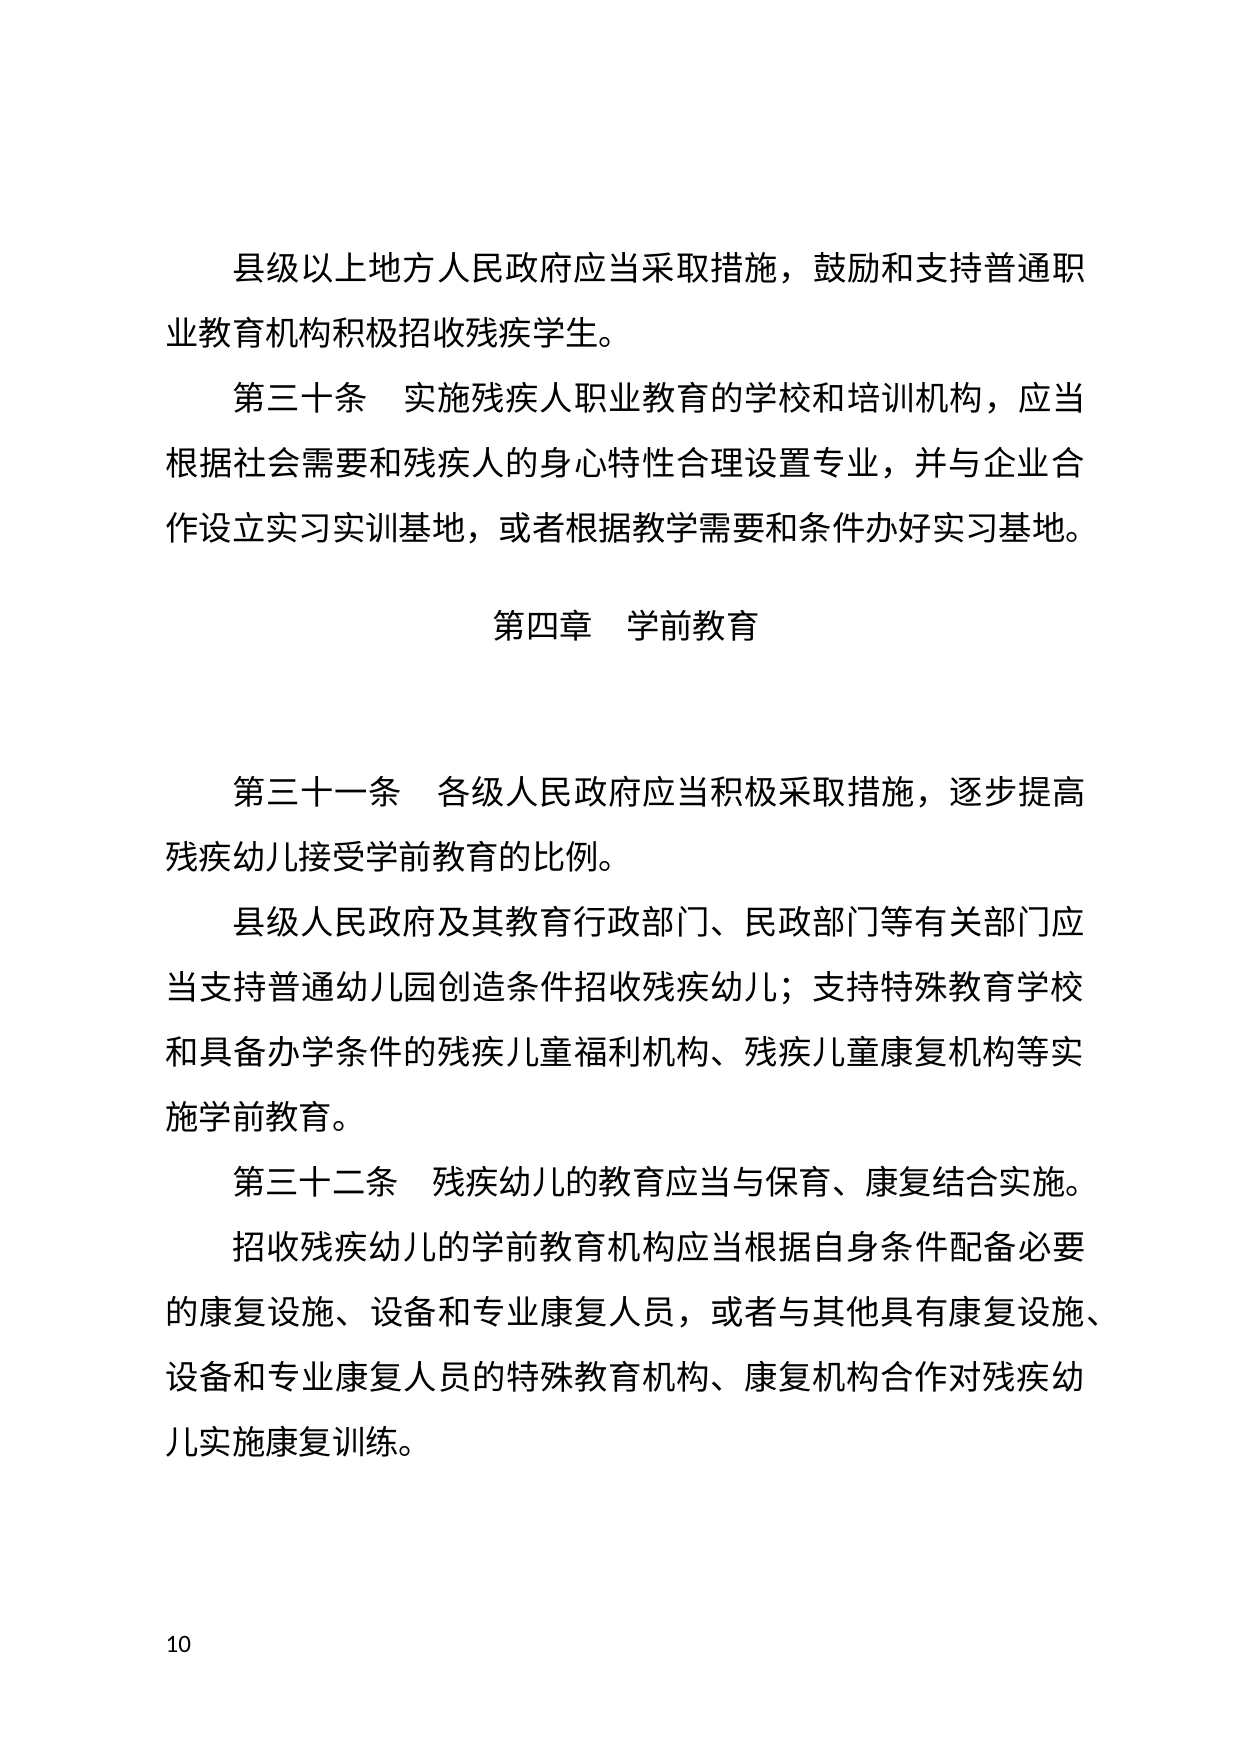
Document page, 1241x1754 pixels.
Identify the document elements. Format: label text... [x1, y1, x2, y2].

text 第三十一条 各级人民政府应当积极采取措施，逐步提高残疾幼儿接受学前教育的比例。 [165, 757, 1087, 887]
text 招收残疾幼儿的学前教育机构应当根据自身条件配备必要的康复设施、设备和专业康复人员，或者与其他具有康复设施、设备和专业康复人员的特殊教育机构、康复机构合作对残疾幼儿实施康复训练。 [165, 1212, 1087, 1472]
text 县级人民政府及其教育行政部门、民政部门等有关部门应当支持普通幼儿园创造条件招收残疾幼儿；支持特殊教育学校和具备办学条件的残疾儿童福利机构、残疾儿童康复机构等实施学前教育。 [165, 887, 1087, 1147]
text 第三十条 实施残疾人职业教育的学校和培训机构，应当根据社会需要和残疾人的身心特性合理设置专业，并与企业合作设立实习实训基地，或者根据教学需要和条件办好实习基地。 [165, 363, 1087, 558]
text 县级以上地方人民政府应当采取措施，鼓励和支持普通职业教育机构积极招收残疾学生。 [165, 233, 1087, 363]
text 第三十二条 残疾幼儿的教育应当与保育、康复结合实施。 [165, 1147, 1087, 1212]
subtitle 第四章 学前教育 [165, 591, 1087, 656]
